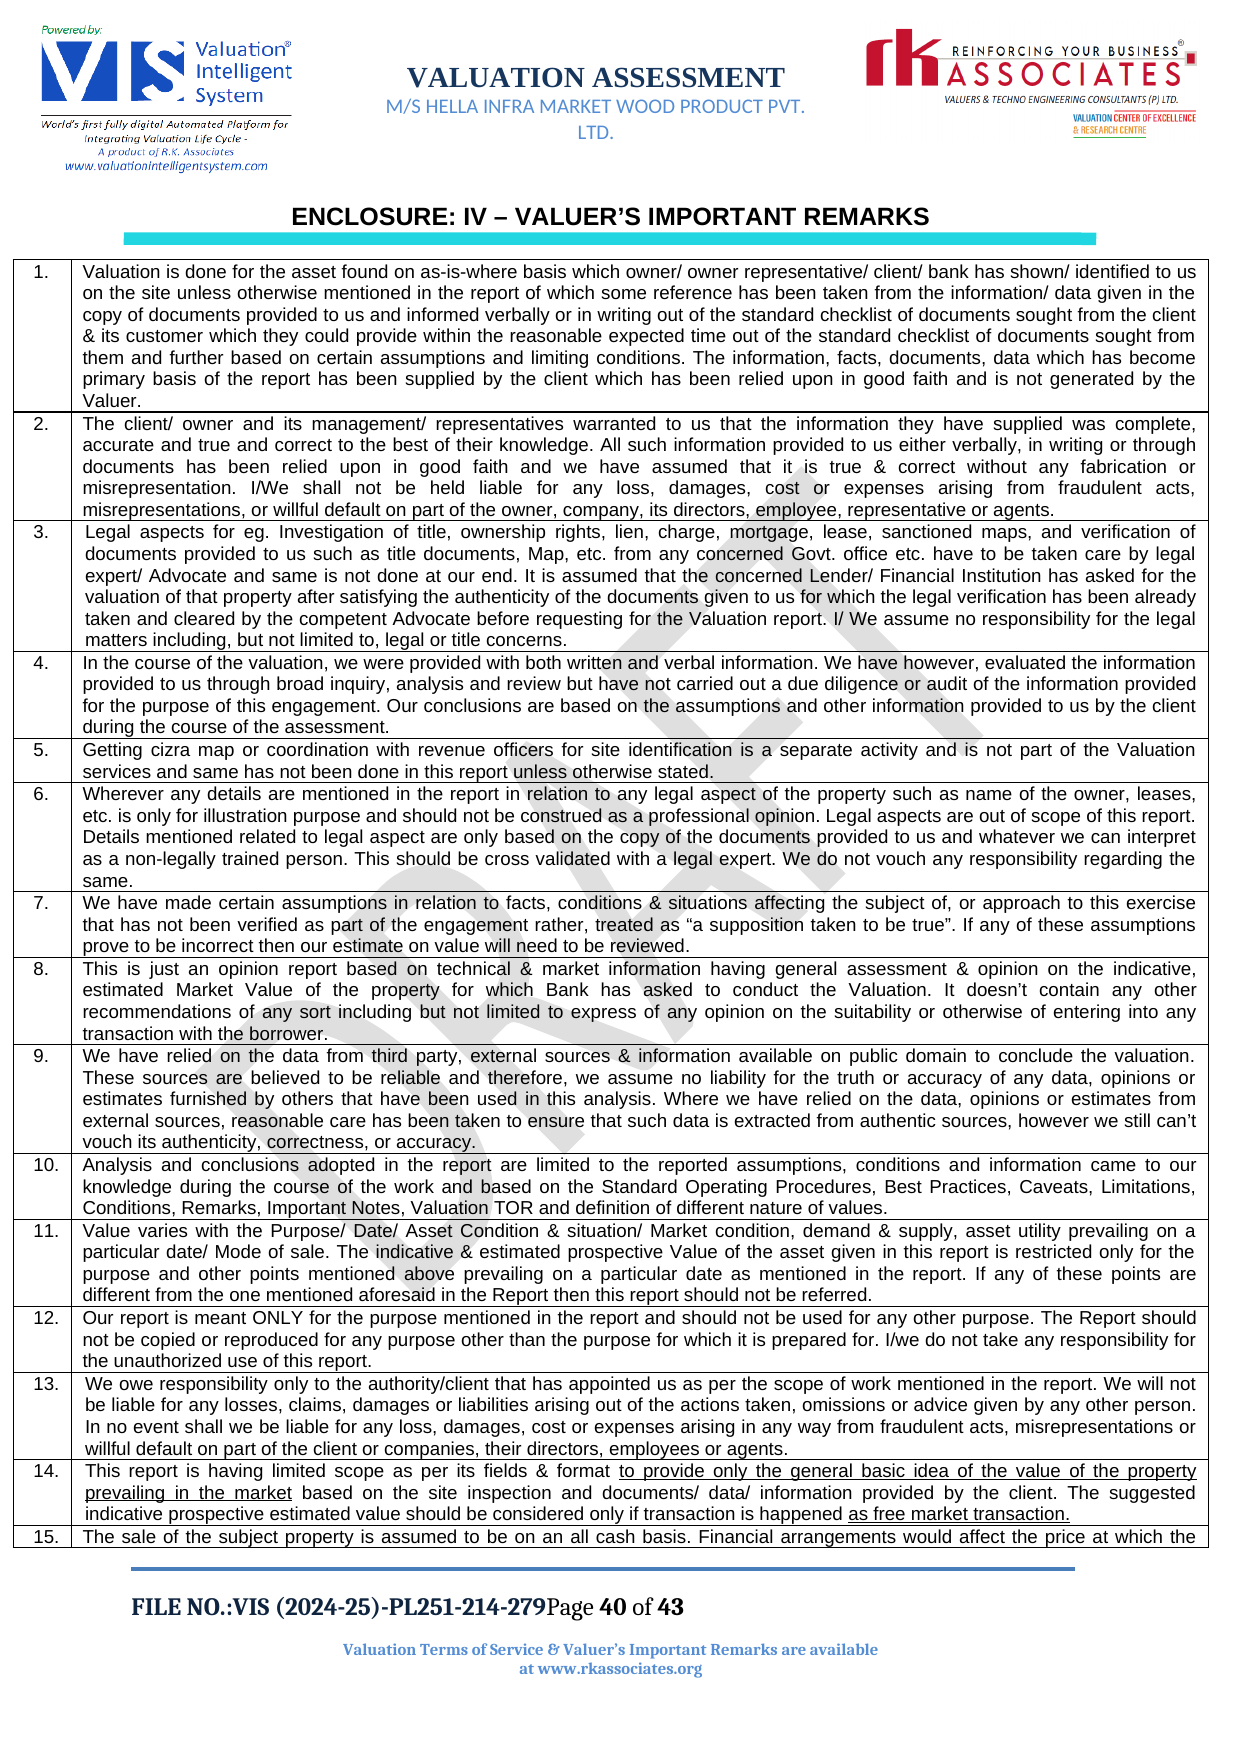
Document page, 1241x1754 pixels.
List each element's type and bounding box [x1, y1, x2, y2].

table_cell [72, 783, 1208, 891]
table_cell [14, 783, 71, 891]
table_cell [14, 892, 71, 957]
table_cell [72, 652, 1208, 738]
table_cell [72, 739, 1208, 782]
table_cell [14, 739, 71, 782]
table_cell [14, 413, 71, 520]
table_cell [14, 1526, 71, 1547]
picture [28, 22, 302, 176]
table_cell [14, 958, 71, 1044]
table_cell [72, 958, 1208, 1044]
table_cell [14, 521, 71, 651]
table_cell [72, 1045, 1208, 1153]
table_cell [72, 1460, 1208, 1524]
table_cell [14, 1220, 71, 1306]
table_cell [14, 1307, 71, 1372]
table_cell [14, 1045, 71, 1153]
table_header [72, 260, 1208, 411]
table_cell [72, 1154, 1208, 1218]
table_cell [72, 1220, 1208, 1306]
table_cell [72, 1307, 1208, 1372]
picture [861, 19, 1200, 142]
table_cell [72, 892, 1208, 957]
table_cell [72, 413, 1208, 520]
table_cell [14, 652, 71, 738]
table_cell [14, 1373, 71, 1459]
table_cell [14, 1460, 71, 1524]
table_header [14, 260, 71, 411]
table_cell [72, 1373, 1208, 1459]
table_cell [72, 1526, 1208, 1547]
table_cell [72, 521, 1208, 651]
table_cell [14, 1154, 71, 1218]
